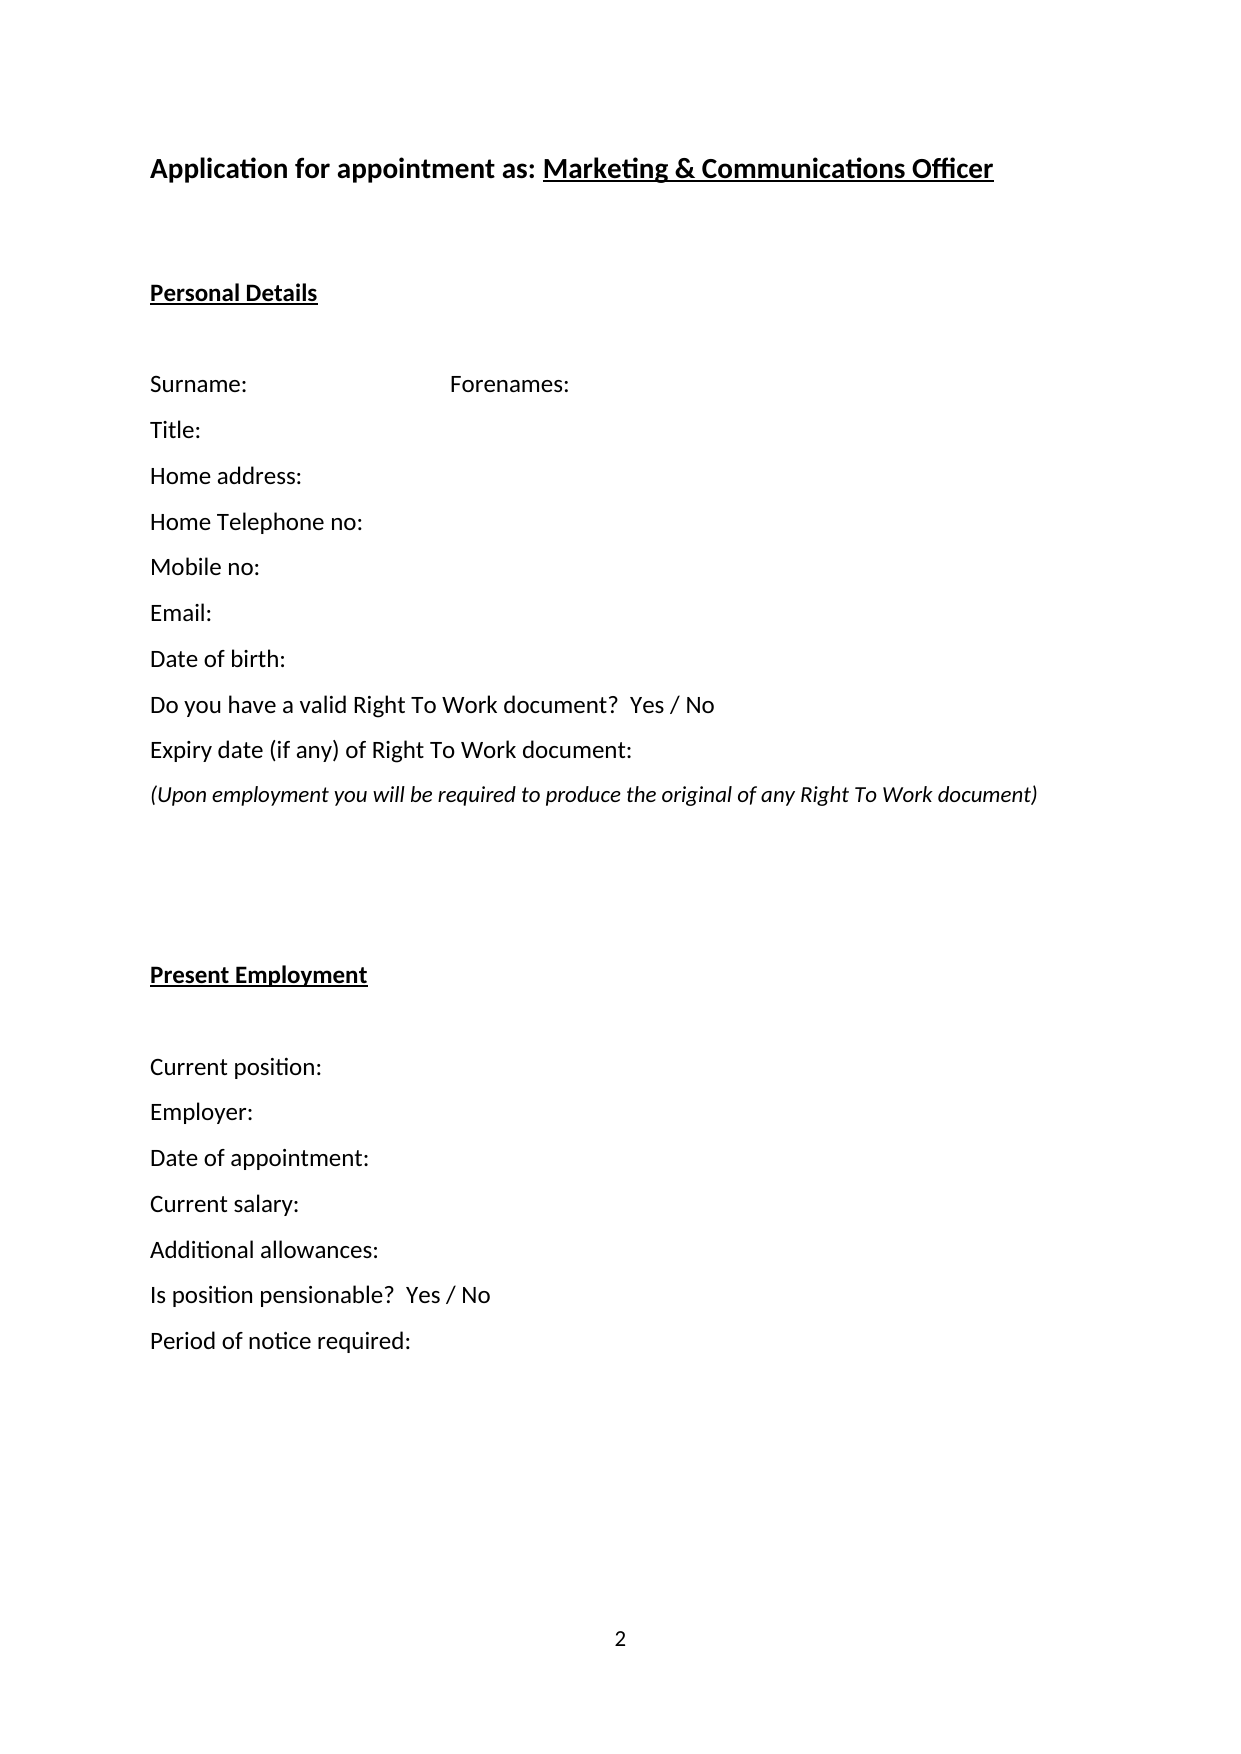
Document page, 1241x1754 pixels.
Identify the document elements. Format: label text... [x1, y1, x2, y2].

text Current salary: [150, 1188, 1090, 1218]
text Home address: [150, 460, 1090, 491]
text Current position: [150, 1051, 1090, 1081]
text Period of notice required: [150, 1325, 1090, 1356]
text Application for appointment as: Marketing & Communications Officer [150, 150, 1090, 186]
text Do you have a valid Right To Work document? Yes / No [150, 689, 1090, 719]
text Date of birth: [150, 643, 1090, 673]
text Employer: [150, 1097, 1090, 1127]
text Email: [150, 597, 1090, 628]
text Mobile no: [150, 552, 1090, 582]
text Date of appointment: [150, 1142, 1090, 1173]
text (Upon employment you will be required to produce the original of any Right To Work document) [150, 780, 1090, 808]
text Home Telephone no: [150, 506, 1090, 536]
text Is position pensionable? Yes / No [150, 1279, 1090, 1310]
text Additional allowances: [150, 1234, 1090, 1264]
text Surname: Forenames: [150, 369, 1090, 399]
text Present Employment [150, 959, 1090, 990]
text Expiry date (if any) of Right To Work document: [150, 734, 1090, 765]
text Personal Details [150, 277, 1090, 308]
text Title: [150, 414, 1090, 445]
